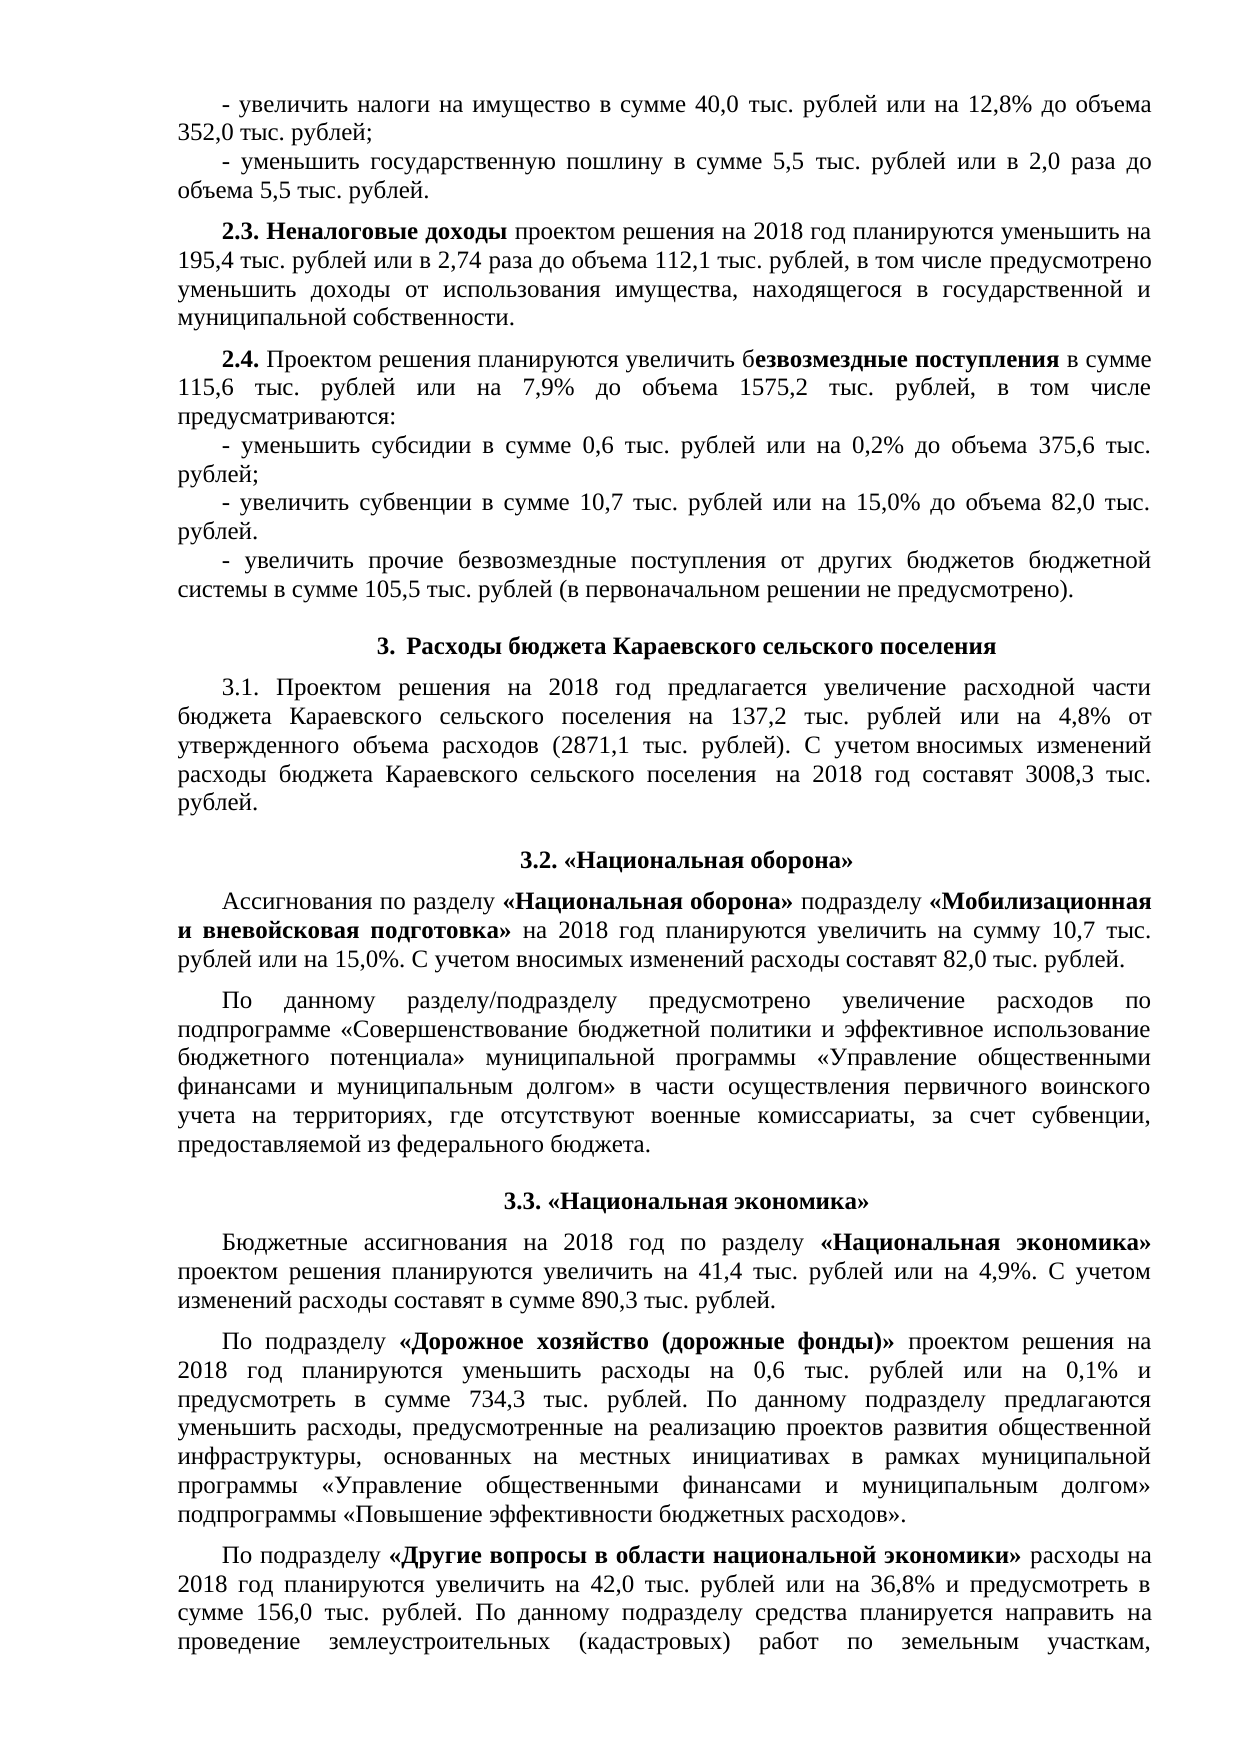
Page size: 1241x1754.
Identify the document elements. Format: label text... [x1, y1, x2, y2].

text - увеличить прочие безвозмездные поступления от других бюджетов бюджетной системы в сумме 105,5 тыс. рублей (в первоначальном решении не предусмотрено). [177, 545, 1152, 602]
text 3.2. «Национальная оборона» [177, 845, 1152, 874]
text - увеличить налоги на имущество в сумме 40,0 тыс. рублей или на 12,8% до объема 352,0 тыс. рублей; [177, 89, 1152, 146]
text - уменьшить государственную пошлину в сумме 5,5 тыс. рублей или в 2,0 раза до объема 5,5 тыс. рублей. [177, 146, 1152, 204]
text - увеличить субвенции в сумме 10,7 тыс. рублей или на 15,0% до объема 82,0 тыс. рублей. [177, 487, 1152, 545]
text Бюджетные ассигнования на 2018 год по разделу «Национальная экономика» проектом решения планируются увеличить на 41,4 тыс. рублей или на 4,9%. С учетом изменений расходы составят в сумме 890,3 тыс. рублей. [177, 1227, 1152, 1314]
text По подразделу «Дорожное хозяйство (дорожные фонды)» проектом решения на 2018 год планируются уменьшить расходы на 0,6 тыс. рублей или на 0,1% и предусмотреть в сумме 734,3 тыс. рублей. По данному подразделу предлагаются уменьшить расходы, предусмотренные на реализацию проектов развития общественной инфраструктуры, основанных на местных инициативах в рамках муниципальной программы «Управление общественными финансами и муниципальным долгом» подпрограммы «Повышение эффективности бюджетных расходов». [177, 1326, 1152, 1527]
text 3.3. «Национальная экономика» [177, 1186, 1152, 1215]
text Ассигнования по разделу «Национальная оборона» подразделу «Мобилизационная и вневойсковая подготовка» на 2018 год планируются увеличить на сумму 10,7 тыс. рублей или на 15,0%. С учетом вносимых изменений расходы составят 82,0 тыс. рублей. [177, 886, 1152, 972]
text 2.3. Неналоговые доходы проектом решения на 2018 год планируются уменьшить на 195,4 тыс. рублей или в 2,74 раза до объема 112,1 тыс. рублей, в том числе предусмотрено уменьшить доходы от использования имущества, находящегося в государственной и муниципальной собственности. [177, 216, 1152, 331]
list Расходы бюджета Караевского сельского поселения [177, 631, 1152, 660]
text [177, 1540, 1152, 1655]
text 2.4. Проектом решения планируются увеличить безвозмездные поступления в сумме 115,6 тыс. рублей или на 7,9% до объема 1575,2 тыс. рублей, в том числе предусматриваются: [177, 344, 1152, 430]
text - уменьшить субсидии в сумме 0,6 тыс. рублей или на 0,2% до объема 375,6 тыс. рублей; [177, 430, 1152, 487]
text 3.1. Проектом решения на 2018 год предлагается увеличение расходной части бюджета Караевского сельского поселения на 137,2 тыс. рублей или на 4,8% от утвержденного объема расходов (2871,1 тыс. рублей). С учетом вносимых изменений расходы бюджета Караевского сельского поселения на 2018 год составят 3008,3 тыс. рублей. [177, 672, 1152, 816]
text По данному разделу/подразделу предусмотрено увеличение расходов по подпрограмме «Совершенствование бюджетной политики и эффективное использование бюджетного потенциала» муниципальной программы «Управление общественными финансами и муниципальным долгом» в части осуществления первичного воинского учета на территориях, где отсутствуют военные комиссариаты, за счет субвенции, предоставляемой из федерального бюджета. [177, 985, 1152, 1157]
